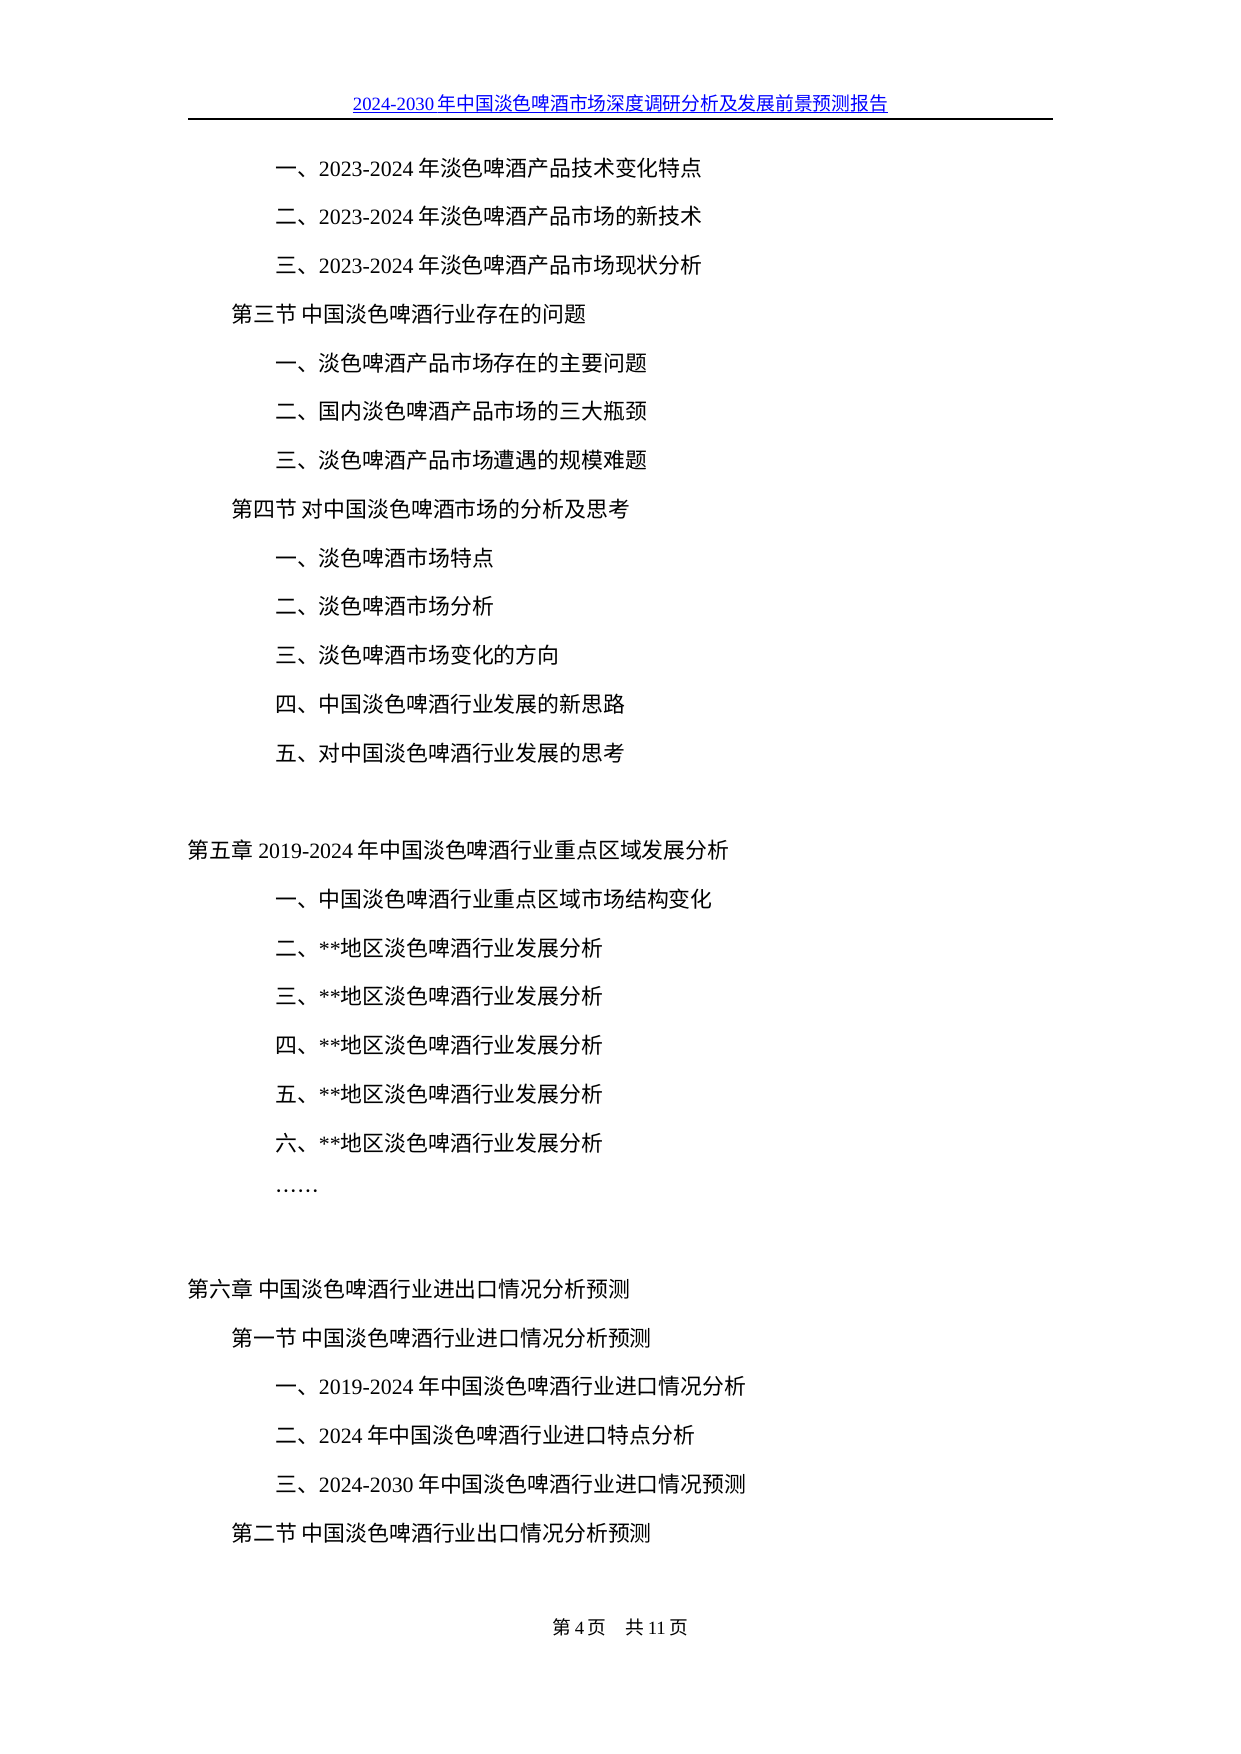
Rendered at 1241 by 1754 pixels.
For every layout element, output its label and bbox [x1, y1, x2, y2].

text [187, 150, 1053, 1548]
